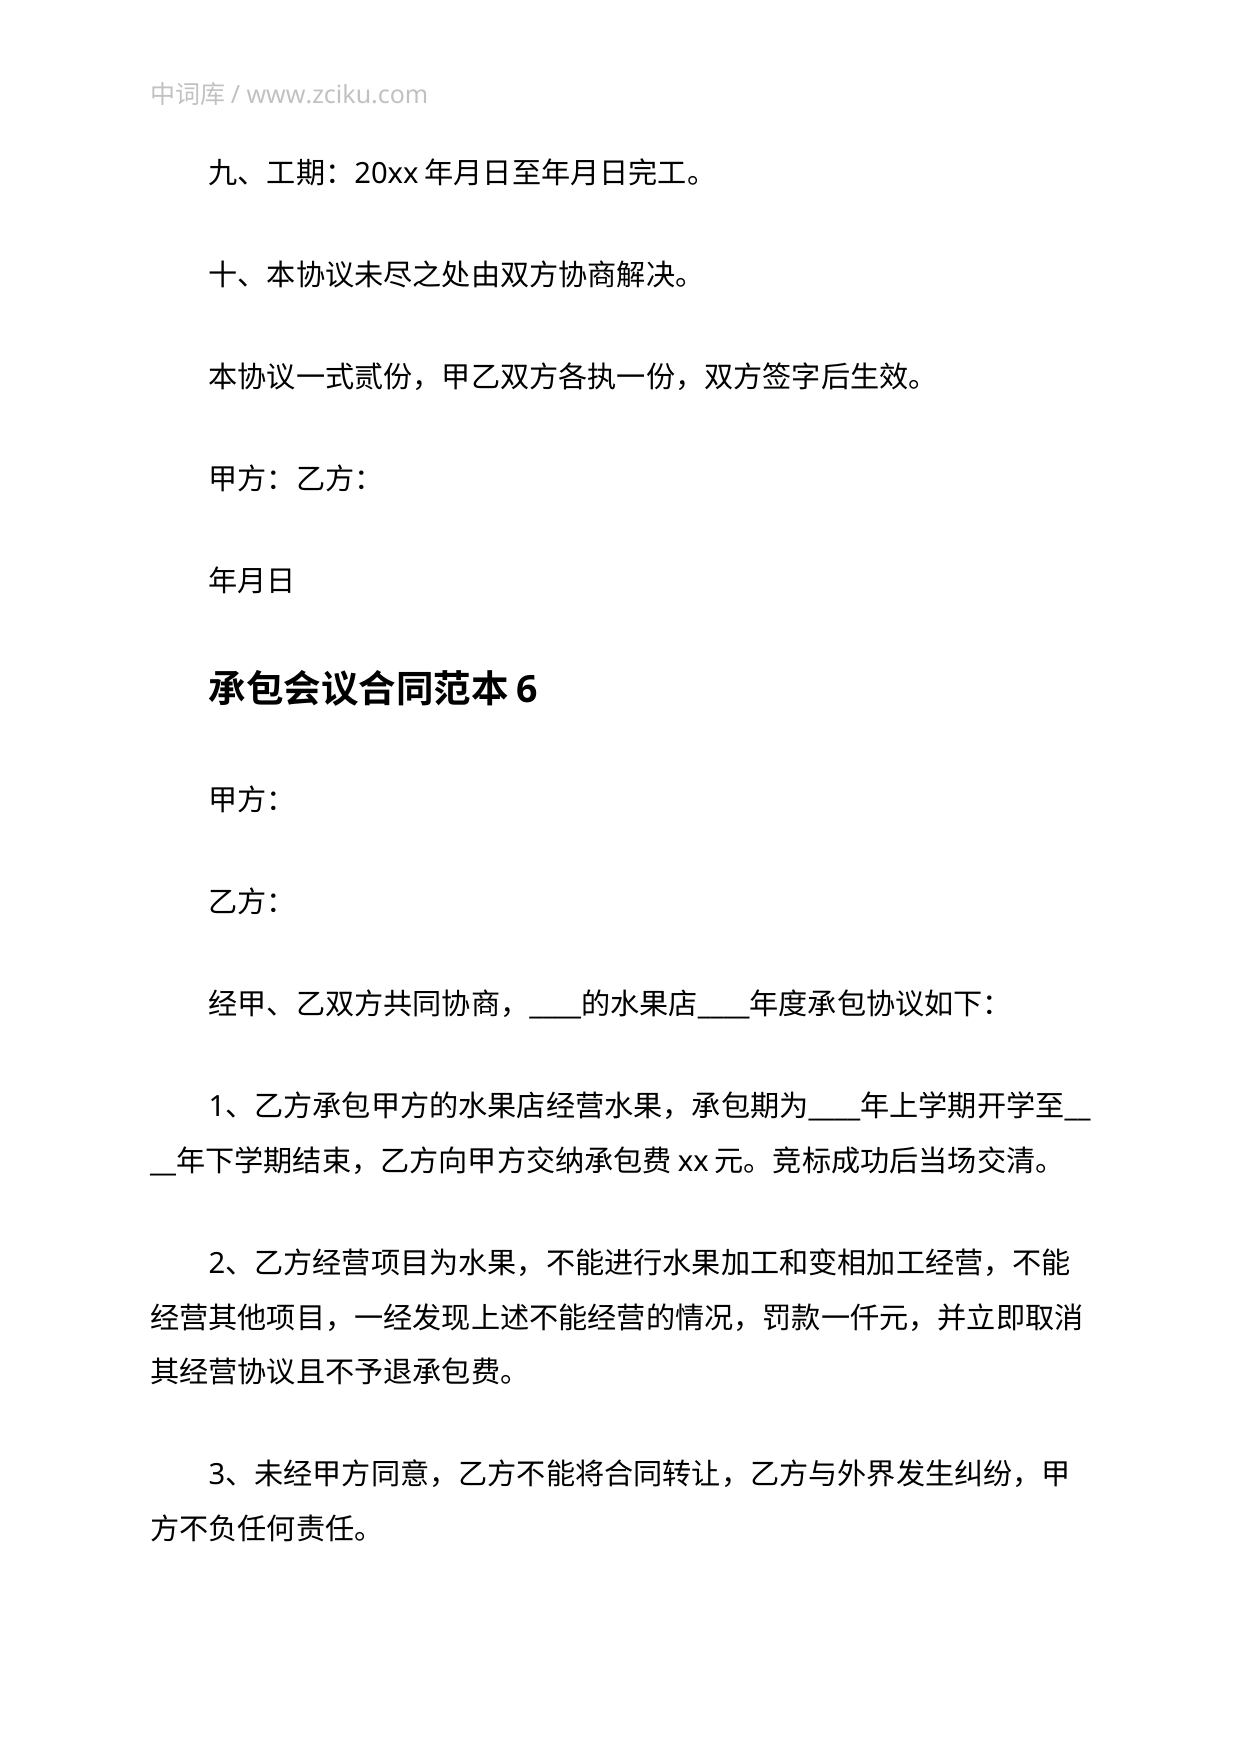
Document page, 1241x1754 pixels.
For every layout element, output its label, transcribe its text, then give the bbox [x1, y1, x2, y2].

text 九、工期：20xx年月日至年月日完工。 [150, 150, 1090, 192]
text 2、乙方经营项目为水果，不能进行水果加工和变相加工经营，不能经营其他项目，一经发现上述不能经营的情况，罚款一仟元，并立即取消其经营协议且不予退承包费。 [150, 1239, 1090, 1391]
text 甲方： [150, 777, 1090, 819]
text 经甲、乙双方共同协商，____的水果店____年度承包协议如下： [150, 980, 1090, 1023]
text 乙方： [150, 878, 1090, 921]
text 3、未经甲方同意，乙方不能将合同转让，乙方与外界发生纠纷，甲方不负任何责任。 [150, 1451, 1090, 1548]
text 本协议一式贰份，甲乙双方各执一份，双方签字后生效。 [150, 354, 1090, 396]
text 甲方：乙方： [150, 456, 1090, 498]
text 承包会议合同范本6 [150, 659, 1090, 713]
text 1、乙方承包甲方的水果店经营水果，承包期为____年上学期开学至____年下学期结束，乙方向甲方交纳承包费xx元。竞标成功后当场交清。 [150, 1082, 1090, 1179]
text 年月日 [150, 557, 1090, 599]
text 十、本协议未尽之处由双方协商解决。 [150, 252, 1090, 294]
